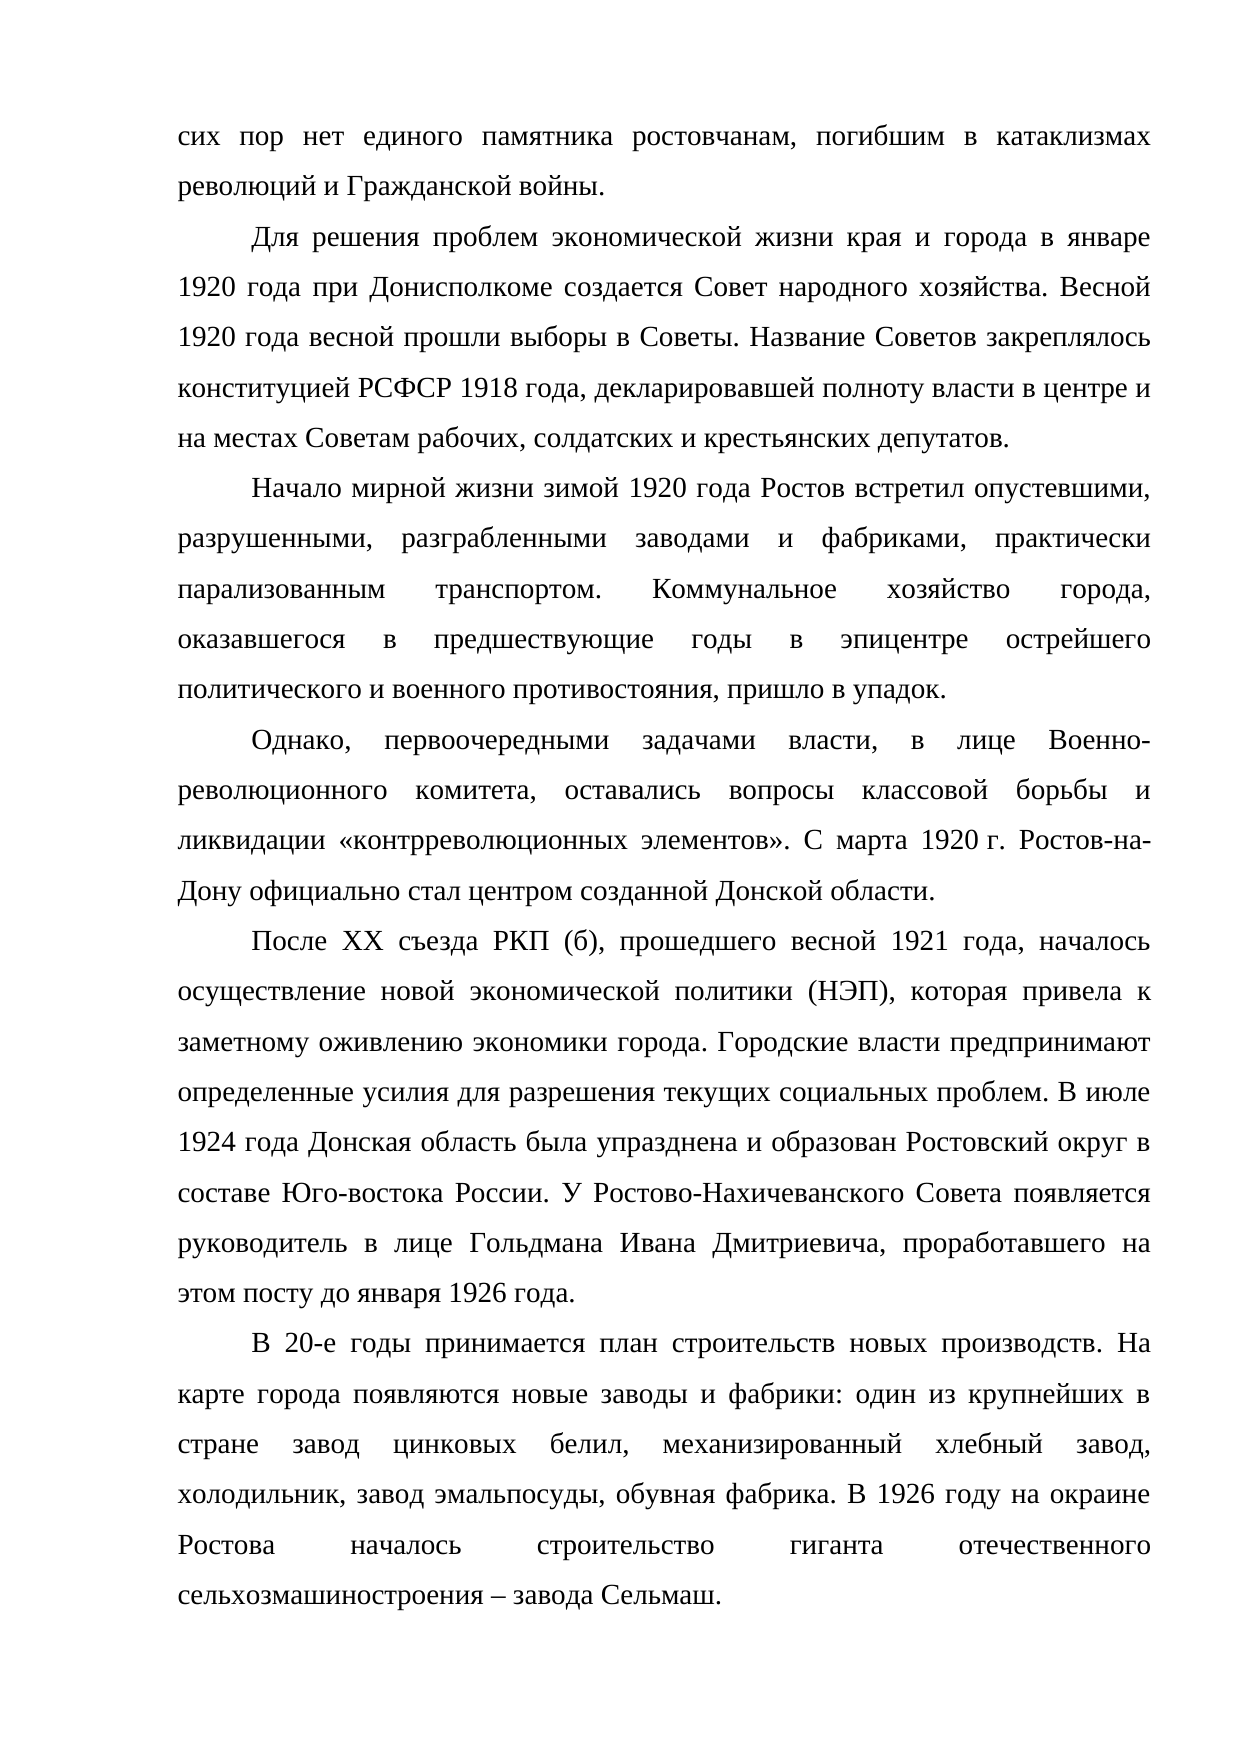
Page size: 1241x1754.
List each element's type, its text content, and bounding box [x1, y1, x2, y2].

text После XX съезда РКП (б), прошедшего весной 1921 года, началось осуществление новой экономической политики (НЭП), которая привела к заметному оживлению экономики города. Городские власти предпринимают определенные усилия для разрешения текущих социальных проблем. В июле 1924 года Донская область была упразднена и образован Ростовский округ в составе Юго-востока России. У Ростово-Нахичеванского Совета появляется руководитель в лице Гольдмана Ивана Дмитриевича, проработавшего на этом посту до января 1926 года. [177, 923, 1152, 1309]
text Для решения проблем экономической жизни края и города в январе 1920 года при Донисполкоме создается Совет народного хозяйства. Весной 1920 года весной прошли выборы в Советы. Название Советов закреплялось конституцией РСФСР 1918 года, декларировавшей полноту власти в центре и на местах Советам рабочих, солдатских и крестьянских депутатов. [177, 219, 1152, 453]
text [177, 118, 1152, 202]
text Начало мирной жизни зимой 1920 года Ростов встретил опустевшими, разрушенными, разграбленными заводами и фабриками, практически парализованным транспортом. Коммунальное хозяйство города, оказавшегося в предшествующие годы в эпицентре острейшего политического и военного противостояния, пришло в упадок. [177, 470, 1152, 705]
text В 20-е годы принимается план строительств новых производств. На карте города появляются новые заводы и фабрики: один из крупнейших в стране завод цинковых белил, механизированный хлебный завод, холодильник, завод эмальпосуды, обувная фабрика. В 1926 году на окраине Ростова началось строительство гиганта отечественного сельхозмашиностроения – завода Сельмаш. [177, 1326, 1152, 1611]
text Однако, первоочередными задачами власти, в лице Военно-революционного комитета, оставались вопросы классовой борьбы и ликвидации «контрреволюционных элементов». С марта 1920 г. Ростов-на-Дону официально стал центром созданной Донской области. [177, 722, 1152, 906]
